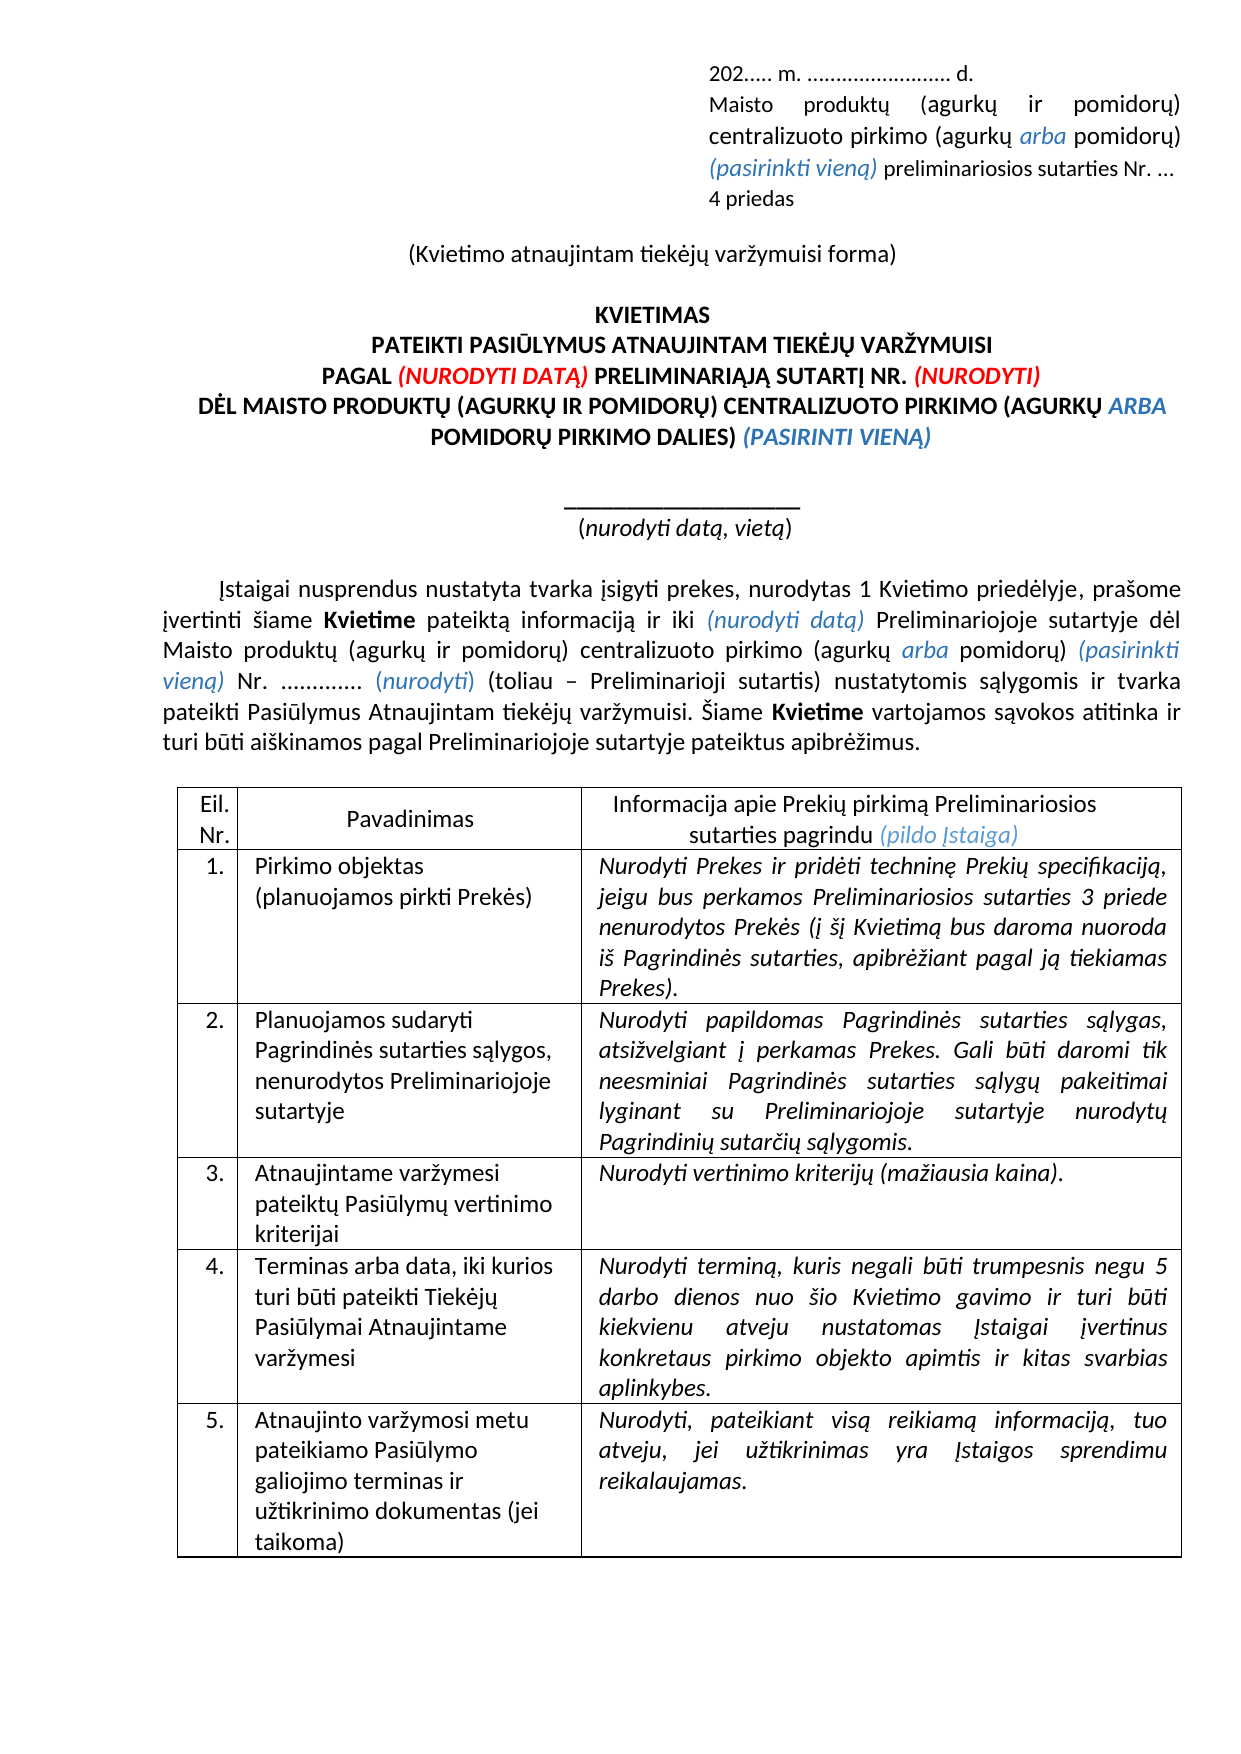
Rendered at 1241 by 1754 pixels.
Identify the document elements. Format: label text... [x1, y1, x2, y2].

table_cell Planuojamos sudaryti Pagrindinės sutarties sąlygos, nenurodytos Preliminariojoje sutartyje [238, 1004, 581, 1157]
table_cell Atnaujinto varžymosi metu pateikiamo Pasiūlymo galiojimo terminas ir užtikrinimo dokumentas (jei taikoma) [238, 1404, 581, 1556]
table_cell Terminas arba data, iki kurios turi būti pateikti Tiekėjų Pasiūlymai Atnaujintame varžymesi [238, 1250, 581, 1403]
table_header Informacija apie Prekių pirkimą Preliminariosios sutarties pagrindu (pildo Įstaiga) [582, 788, 1181, 849]
table_cell 4. [178, 1250, 237, 1403]
text PAGAL (NURODYTI DATĄ) PRELIMINARIĄJĄ SUTARTĮ NR. (NURODYTI) [183, 360, 1181, 390]
text KVIETIMAS [183, 299, 1122, 329]
table_cell Nurodyti terminą, kuris negali būti trumpesnis negu 5 darbo dienos nuo šio Kvietimo gavimo ir turi būti kiekvienu atveju nustatomas Įstaigai įvertinus konkretaus pirkimo objekto apimtis ir kitas svarbias aplinkybes. [582, 1250, 1181, 1403]
text (nurodyti datą, vietą) [183, 512, 1181, 543]
table_header Eil. Nr. [178, 788, 237, 849]
table_cell 1. [178, 850, 237, 1003]
text (Kvietimo atnaujintam tiekėjų varžymuisi forma) [183, 238, 1122, 268]
table_cell 2. [178, 1004, 237, 1157]
table_cell Nurodyti Prekes ir pridėti techninę Prekių specifikaciją, jeigu bus perkamos Preliminariosios sutarties 3 priede nenurodytos Prekės (į šį Kvietimą bus daroma nuoroda iš Pagrindinės sutarties, apibrėžiant pagal ją tiekiamas Prekes). [582, 850, 1181, 1003]
table_cell Nurodyti papildomas Pagrindinės sutarties sąlygas, atsižvelgiant į perkamas Prekes. Gali būti daromi tik neesminiai Pagrindinės sutarties sąlygų pakeitimai lyginant su Preliminariojoje sutartyje nurodytų Pagrindinių sutarčių sąlygomis. [582, 1004, 1181, 1157]
text DĖL MAISTO PRODUKTŲ (AGURKŲ IR POMIDORŲ) CENTRALIZUOTO PIRKIMO (AGURKŲ ARBA POMIDORŲ PIRKIMO DALIES) (PASIRINTI VIENĄ) [183, 390, 1181, 451]
table_cell Atnaujintame varžymesi pateiktų Pasiūlymų vertinimo kriterijai [238, 1158, 581, 1249]
text ___________________ [183, 482, 1181, 512]
table_header Pavadinimas [238, 788, 581, 849]
table_cell Nurodyti, pateikiant visą reikiamą informaciją, tuo atveju, jei užtikrinimas yra Įstaigos sprendimu reikalaujamas. [582, 1404, 1181, 1556]
table_cell 5. [178, 1404, 237, 1556]
text PATEIKTI PASIŪLYMUS ATNAUJINTAM TIEKĖJŲ VARŽYMUISI [183, 329, 1181, 360]
table_cell Nurodyti vertinimo kriterijų (mažiausia kaina). [582, 1158, 1181, 1249]
text Įstaigai nusprendus nustatyta tvarka įsigyti prekes, nurodytas 1 Kvietimo priedėlyje, prašome įvertinti šiame Kvietime pateiktą informaciją ir iki (nurodyti datą) Preliminariojoje sutartyje dėl Maisto produktų (agurkų ir pomidorų) centralizuoto pirkimo (agurkų arba pomidorų) (pasirinkti vieną) Nr. ............. (nurodyti) (toliau – Preliminarioji sutartis) nustatytomis sąlygomis ir tvarka pateikti Pasiūlymus Atnaujintam tiekėjų varžymuisi. Šiame Kvietime vartojamos sąvokos atitinka ir turi būti aiškinamos pagal Preliminariojoje sutartyje pateiktus apibrėžimus. [162, 573, 1181, 757]
table_cell Pirkimo objektas (planuojamos pirkti Prekės) [238, 850, 581, 1003]
table_cell 3. [178, 1158, 237, 1249]
